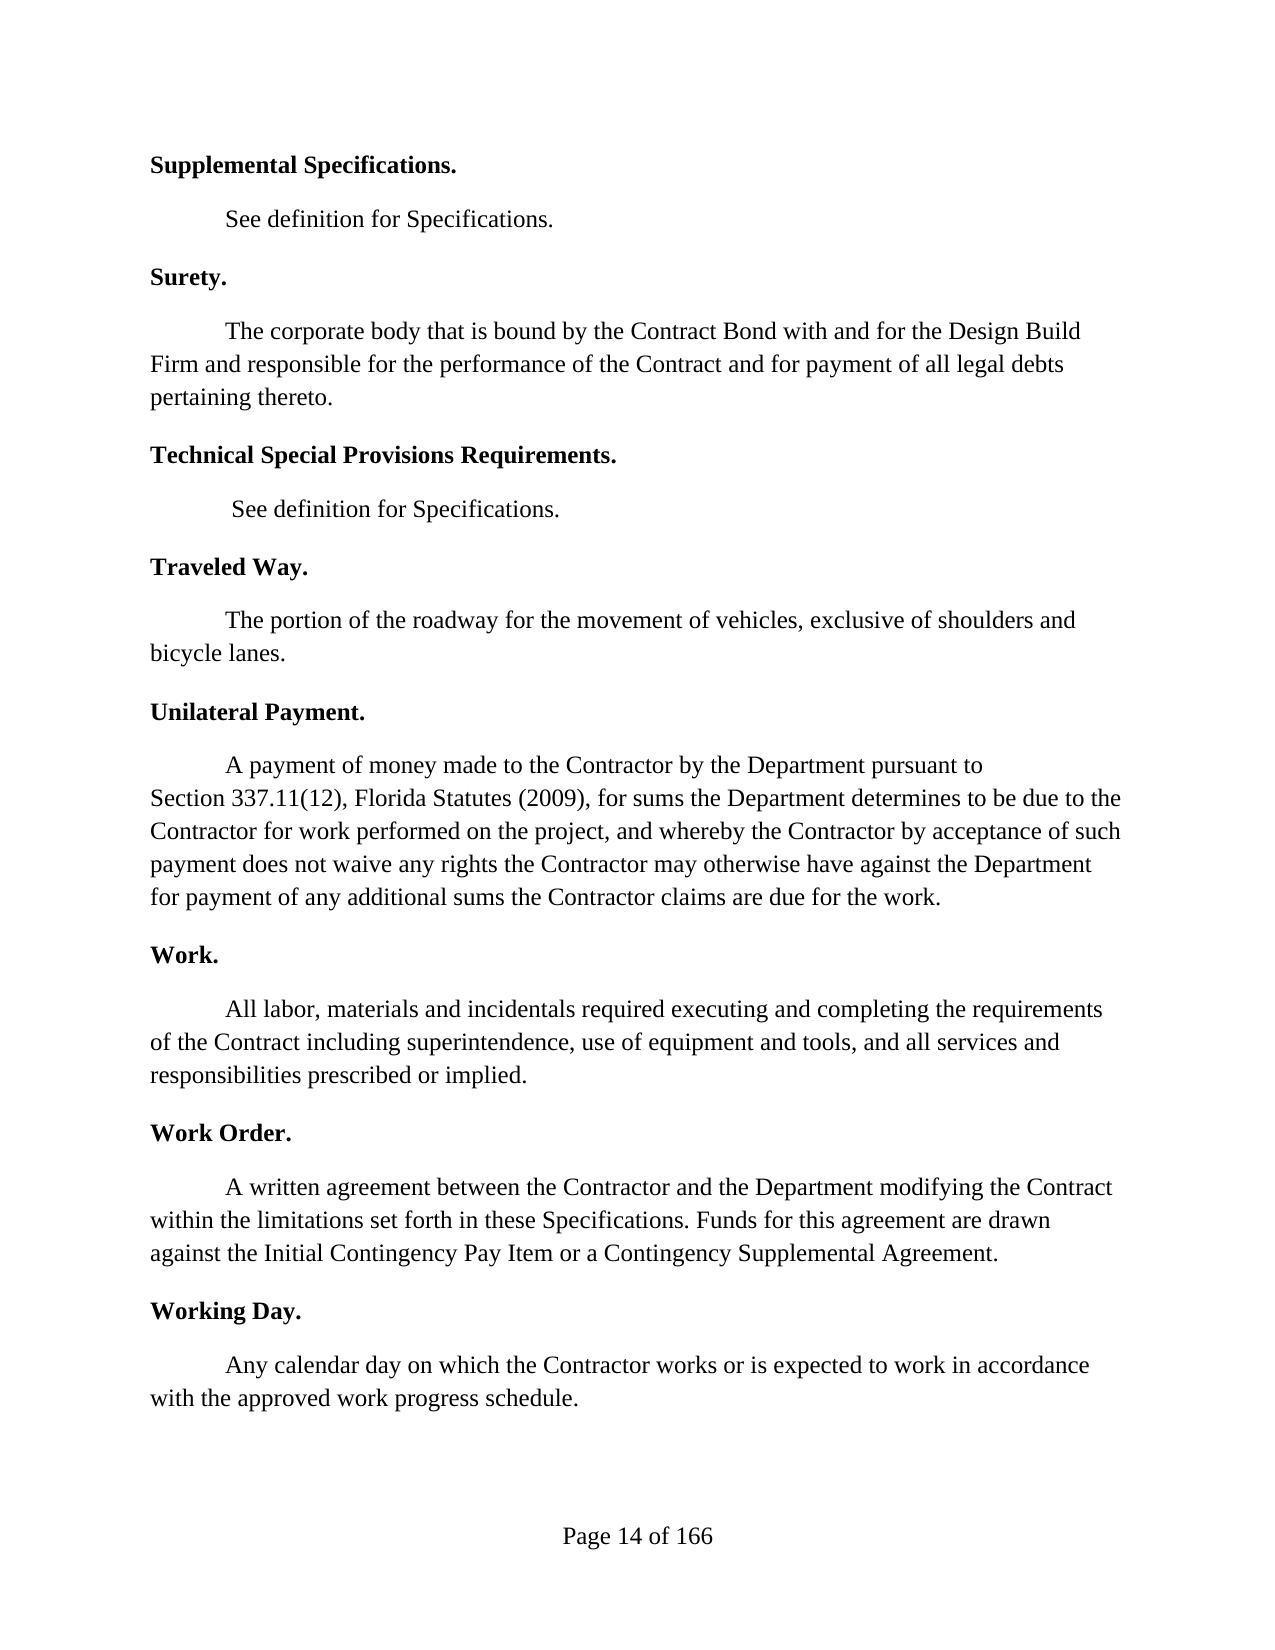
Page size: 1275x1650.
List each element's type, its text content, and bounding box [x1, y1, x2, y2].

text See definition for Specifications. [150, 494, 1125, 522]
text Surety. [150, 262, 1125, 291]
text See definition for Specifications. [150, 204, 1125, 233]
text A payment of money made to the Contractor by the Department pursuant to Section 337.11(12), Florida Statutes (2009), for sums the Department determines to be due to the Contractor for work performed on the project, and whereby the Contractor by acceptance of such payment does not waive any rights the Contractor may otherwise have against the Department for payment of any additional sums the Contractor claims are due for the work. [150, 750, 1125, 911]
text Technical Special Provisions Requirements. [150, 440, 1125, 468]
text Supplemental Specifications. [150, 150, 1125, 179]
text All labor, materials and incidentals required executing and completing the requirements of the Contract including superintendence, use of equipment and tools, and all services and responsibilities prescribed or implied. [150, 994, 1125, 1089]
text The corporate body that is bound by the Contract Bond with and for the Design Build Firm and responsible for the performance of the Contract and for payment of all legal debts pertaining thereto. [150, 316, 1125, 411]
text The portion of the roadway for the movement of vehicles, exclusive of shoulders and bicycle lanes. [150, 606, 1125, 667]
text Working Day. [150, 1296, 1125, 1325]
text A written agreement between the Contractor and the Department modifying the Contract within the limitations set forth in these Specifications. Funds for this agreement are drawn against the Initial Contingency Pay Item or a Contingency Supplemental Agreement. [150, 1172, 1125, 1267]
text Any calendar day on which the Contractor works or is expected to work in accordance with the approved work progress schedule. [150, 1350, 1125, 1412]
text Unilateral Payment. [150, 697, 1125, 725]
text Work Order. [150, 1118, 1125, 1147]
text Traveled Way. [150, 552, 1125, 580]
text Work. [150, 941, 1125, 969]
